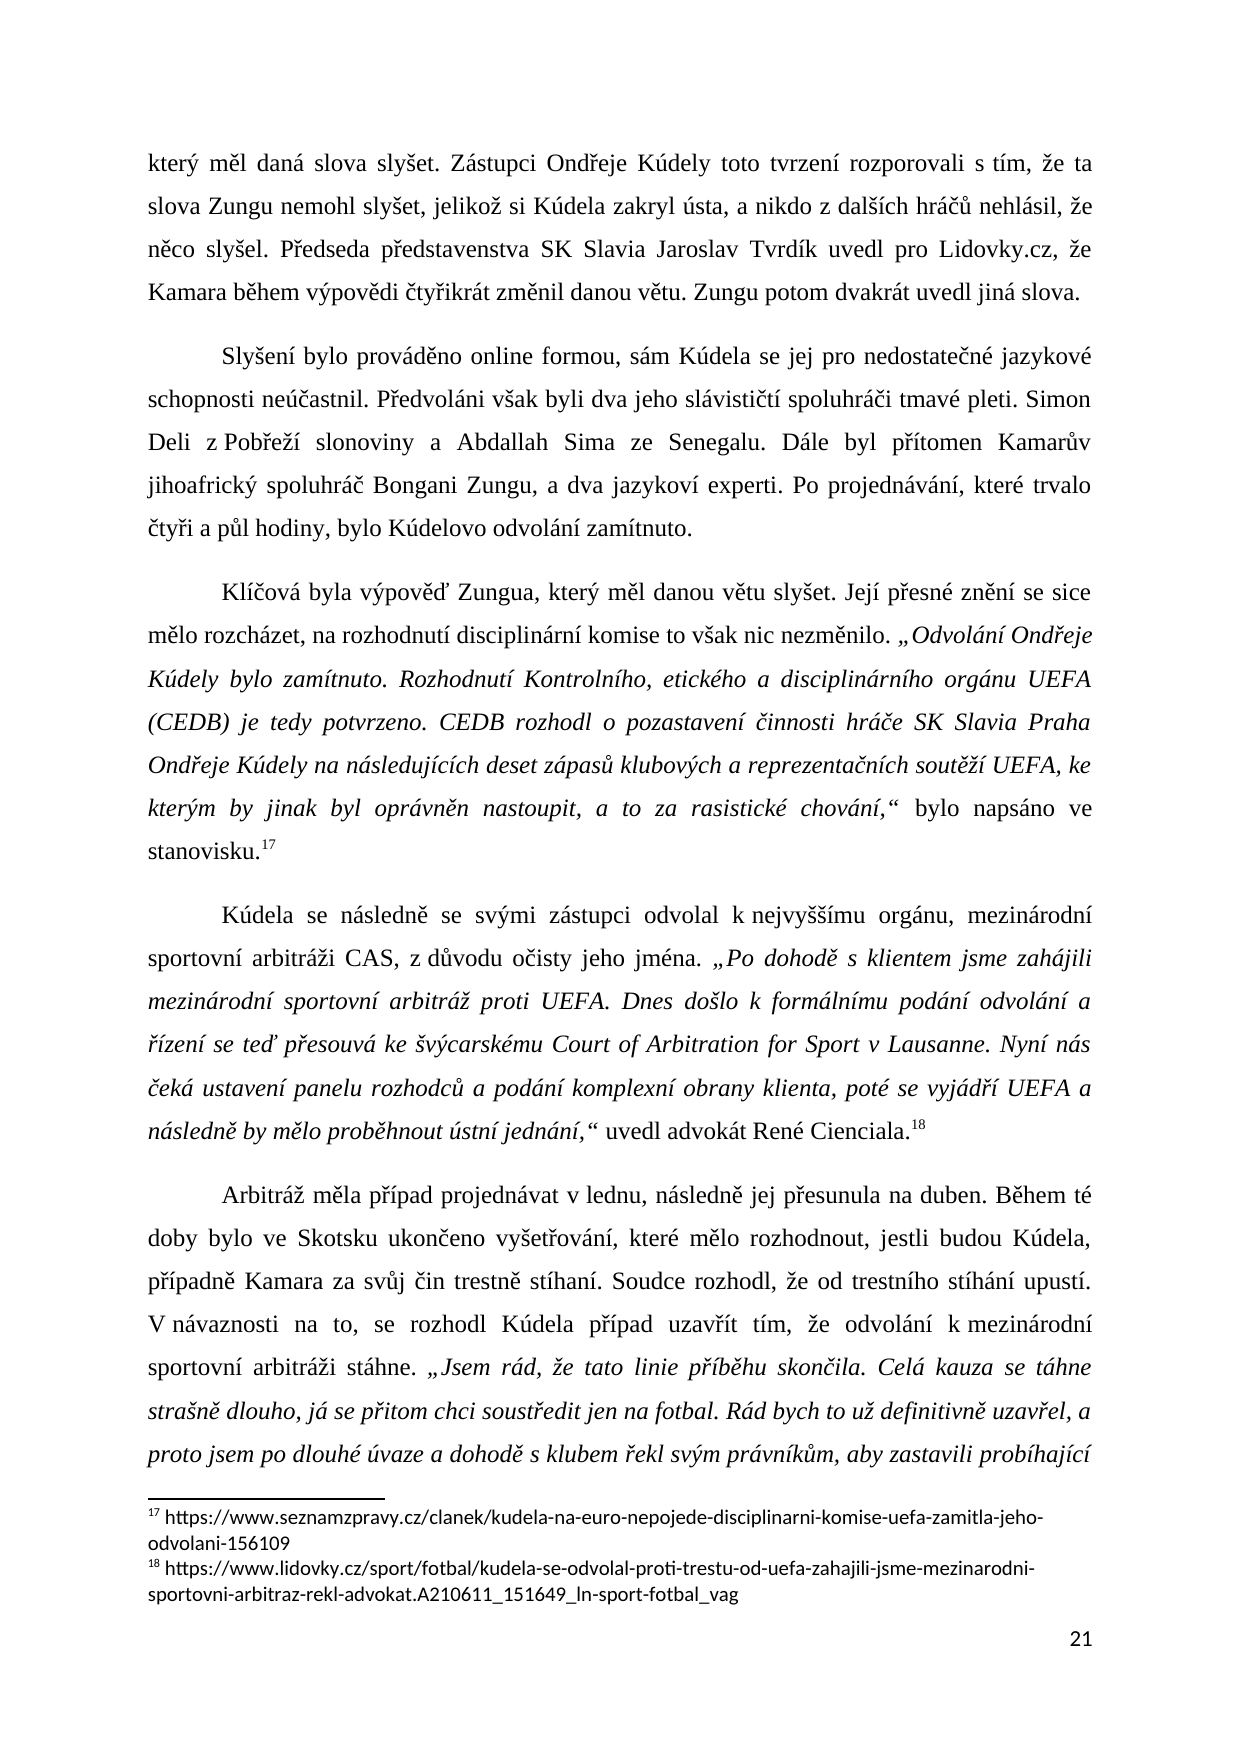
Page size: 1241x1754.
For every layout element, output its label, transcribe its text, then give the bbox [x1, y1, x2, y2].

text Kúdela se následně se svými zástupci odvolal k nejvyššímu orgánu, mezinárodní sportovní arbitráži CAS, z důvodu očisty jeho jména. „Po dohodě s klientem jsme zahájili mezinárodní sportovní arbitráž proti UEFA. Dnes došlo k formálnímu podání odvolání a řízení se teď přesouvá ke švýcarskému Court of Arbitration for Sport v Lausanne. Nyní nás čeká ustavení panelu rozhodců a podání komplexní obrany klienta, poté se vyjádří UEFA a následně by mělo proběhnout ústní jednání,“ uvedl advokát René Cienciala. [148, 900, 1092, 1144]
text Klíčová byla výpověď Zungua, který měl danou větu slyšet. Její přesné znění se sice mělo rozcházet, na rozhodnutí disciplinární komise to však nic nezměnilo. „Odvolání Ondřeje Kúdely bylo zamítnuto. Rozhodnutí Kontrolního, etického a disciplinárního orgánu UEFA (CEDB) je tedy potvrzeno. CEDB rozhodl o pozastavení činnosti hráče SK Slavia Praha Ondřeje Kúdely na následujících deset zápasů klubových a reprezentačních soutěží UEFA, ke kterým by jinak byl oprávněn nastoupit, a to za rasistické chování,“ bylo napsáno ve stanovisku. [148, 577, 1092, 865]
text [148, 148, 1092, 306]
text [148, 1180, 1092, 1468]
text Slyšení bylo prováděno online formou, sám Kúdela se jej pro nedostatečné jazykové schopnosti neúčastnil. Předvoláni však byli dva jeho slávističtí spoluhráči tmavé pleti. Simon Deli z Pobřeží slonoviny a Abdallah Sima ze Senegalu. Dále byl přítomen Kamarův jihoafrický spoluhráč Bongani Zungu, a dva jazykoví experti. Po projednávání, které trvalo čtyři a půl hodiny, bylo Kúdelovo odvolání zamítnuto. [148, 341, 1092, 542]
